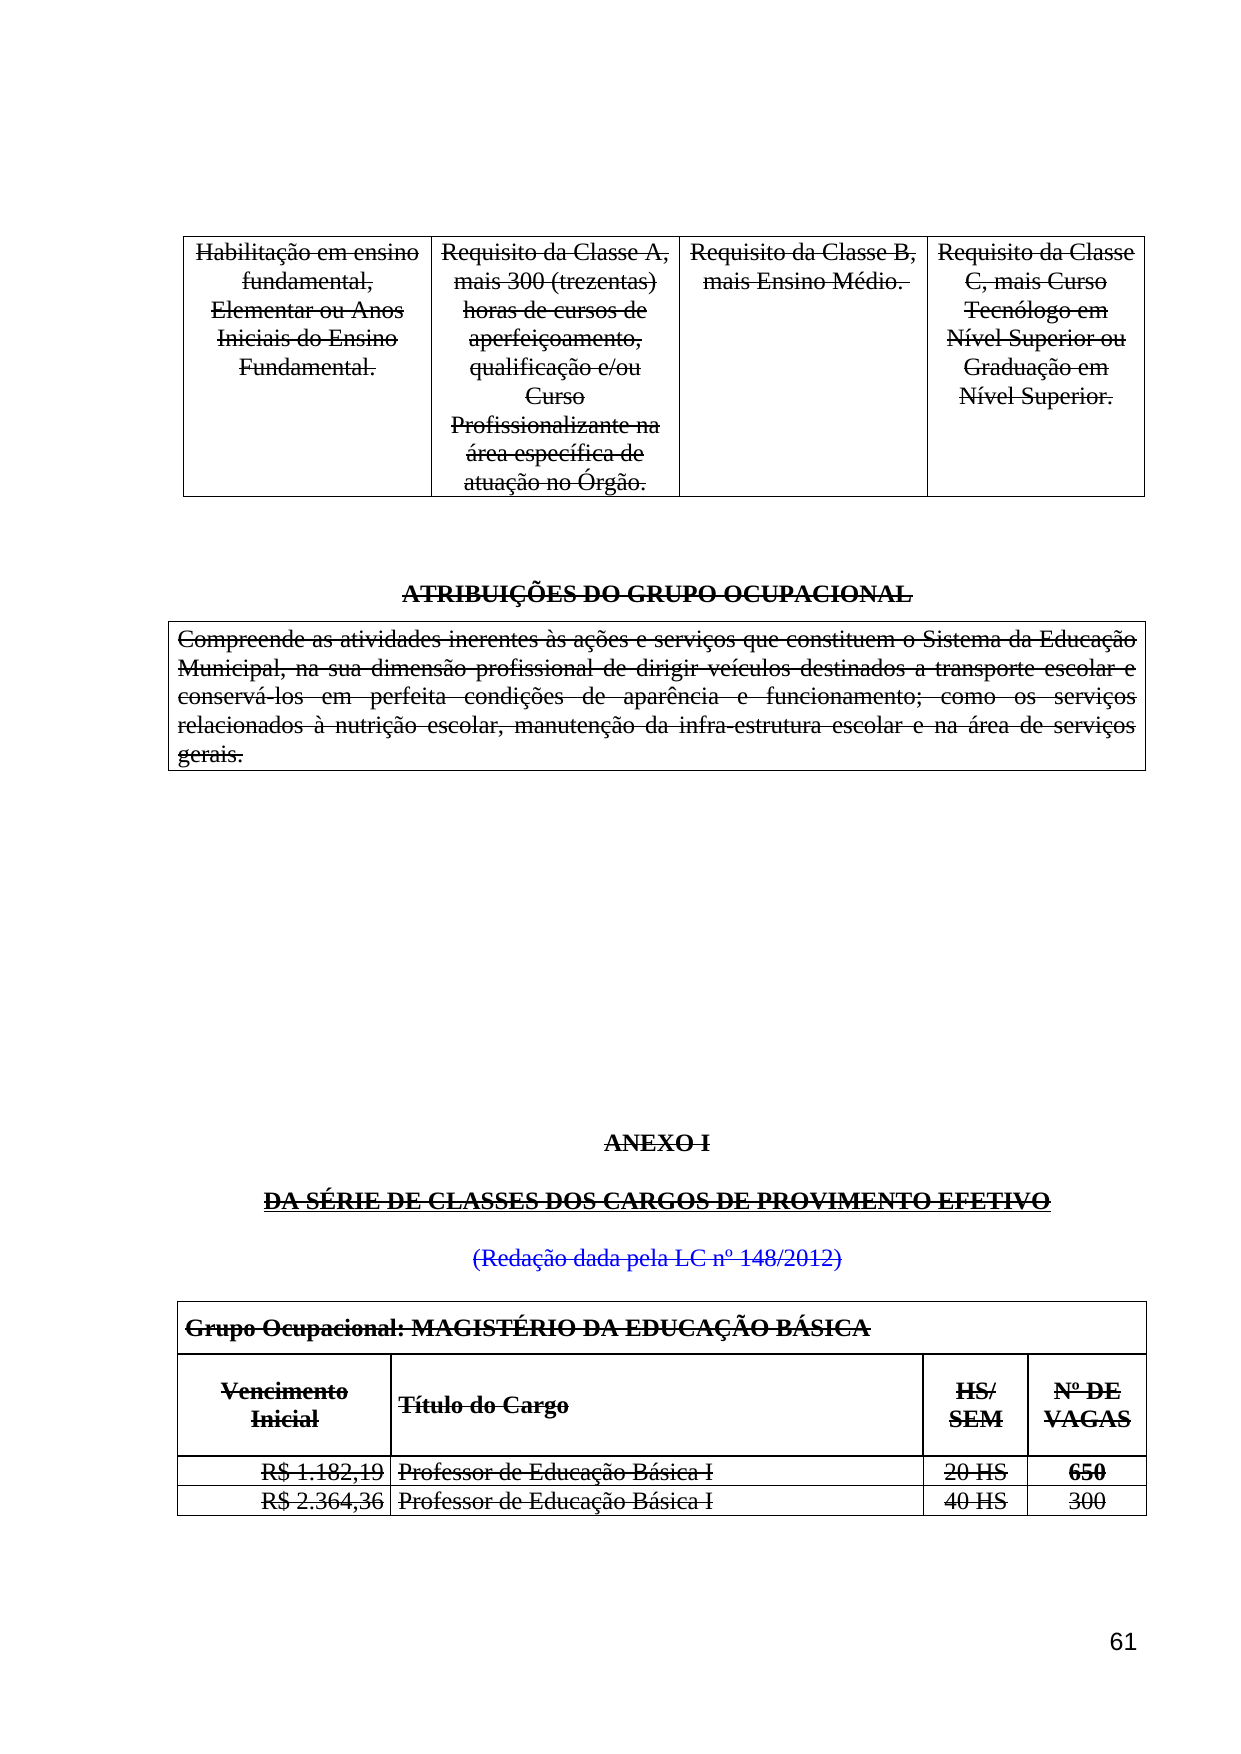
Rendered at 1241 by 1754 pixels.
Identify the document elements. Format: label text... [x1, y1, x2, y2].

table_cell Requisito da Classe C, mais Curso Tecnólogo em Nível Superior ou Graduação em Nível Superior. [928, 237, 1144, 496]
text Compreende as atividades inerentes às ações e serviços que constituem o Sistema da Educação Municipal, na sua dimensão profissional de dirigir veículos destinados a transporte escolar e conservá-los em perfeita condições de aparência e funcionamento; como os serviços relacionados à nutrição escolar, manutenção da infra-estrutura escolar e na área de serviços gerais. [169, 622, 1145, 770]
table_cell Requisito da Classe B, mais Ensino Médio. [680, 237, 927, 496]
text DA SÉRIE DE CLASSES DOS CARGOS DE PROVIMENTO EFETIVO [177, 1186, 1137, 1214]
table_cell HS/ SEM [924, 1355, 1027, 1454]
table_cell Habilitação em ensino fundamental, Elementar ou Anos Iniciais do Ensino Fundamental. [184, 237, 431, 496]
table_cell Título do Cargo [392, 1355, 922, 1454]
table_cell Professor de Educação Básica I [391, 1486, 923, 1515]
table_header Grupo Ocupacional: MAGISTÉRIO DA EDUCAÇÃO BÁSICA [178, 1302, 1146, 1353]
table_cell 20 HS [924, 1457, 1027, 1485]
table_cell 650 [1028, 1457, 1146, 1485]
table_cell 300 [1028, 1486, 1146, 1515]
table_cell 40 HS [924, 1486, 1027, 1515]
table_cell R$ 1.182,19 [178, 1457, 390, 1485]
text (Redação dada pela LC nº 148/2012) [177, 1243, 1137, 1272]
text ATRIBUIÇÕES DO GRUPO OCUPACIONAL [177, 579, 1137, 608]
table_cell Requisito da Classe A, mais 300 (trezentas) horas de cursos de aperfeiçoamento, qualificação e/ou Curso Profissionalizante na área específica de atuação no Órgão. [432, 237, 679, 496]
text ANEXO I [177, 1128, 1137, 1157]
table_cell Vencimento Inicial [178, 1355, 390, 1454]
table_cell R$ 2.364,36 [178, 1486, 390, 1515]
table_cell Professor de Educação Básica I [391, 1457, 923, 1485]
table_cell Nº DE VAGAS [1029, 1355, 1146, 1454]
